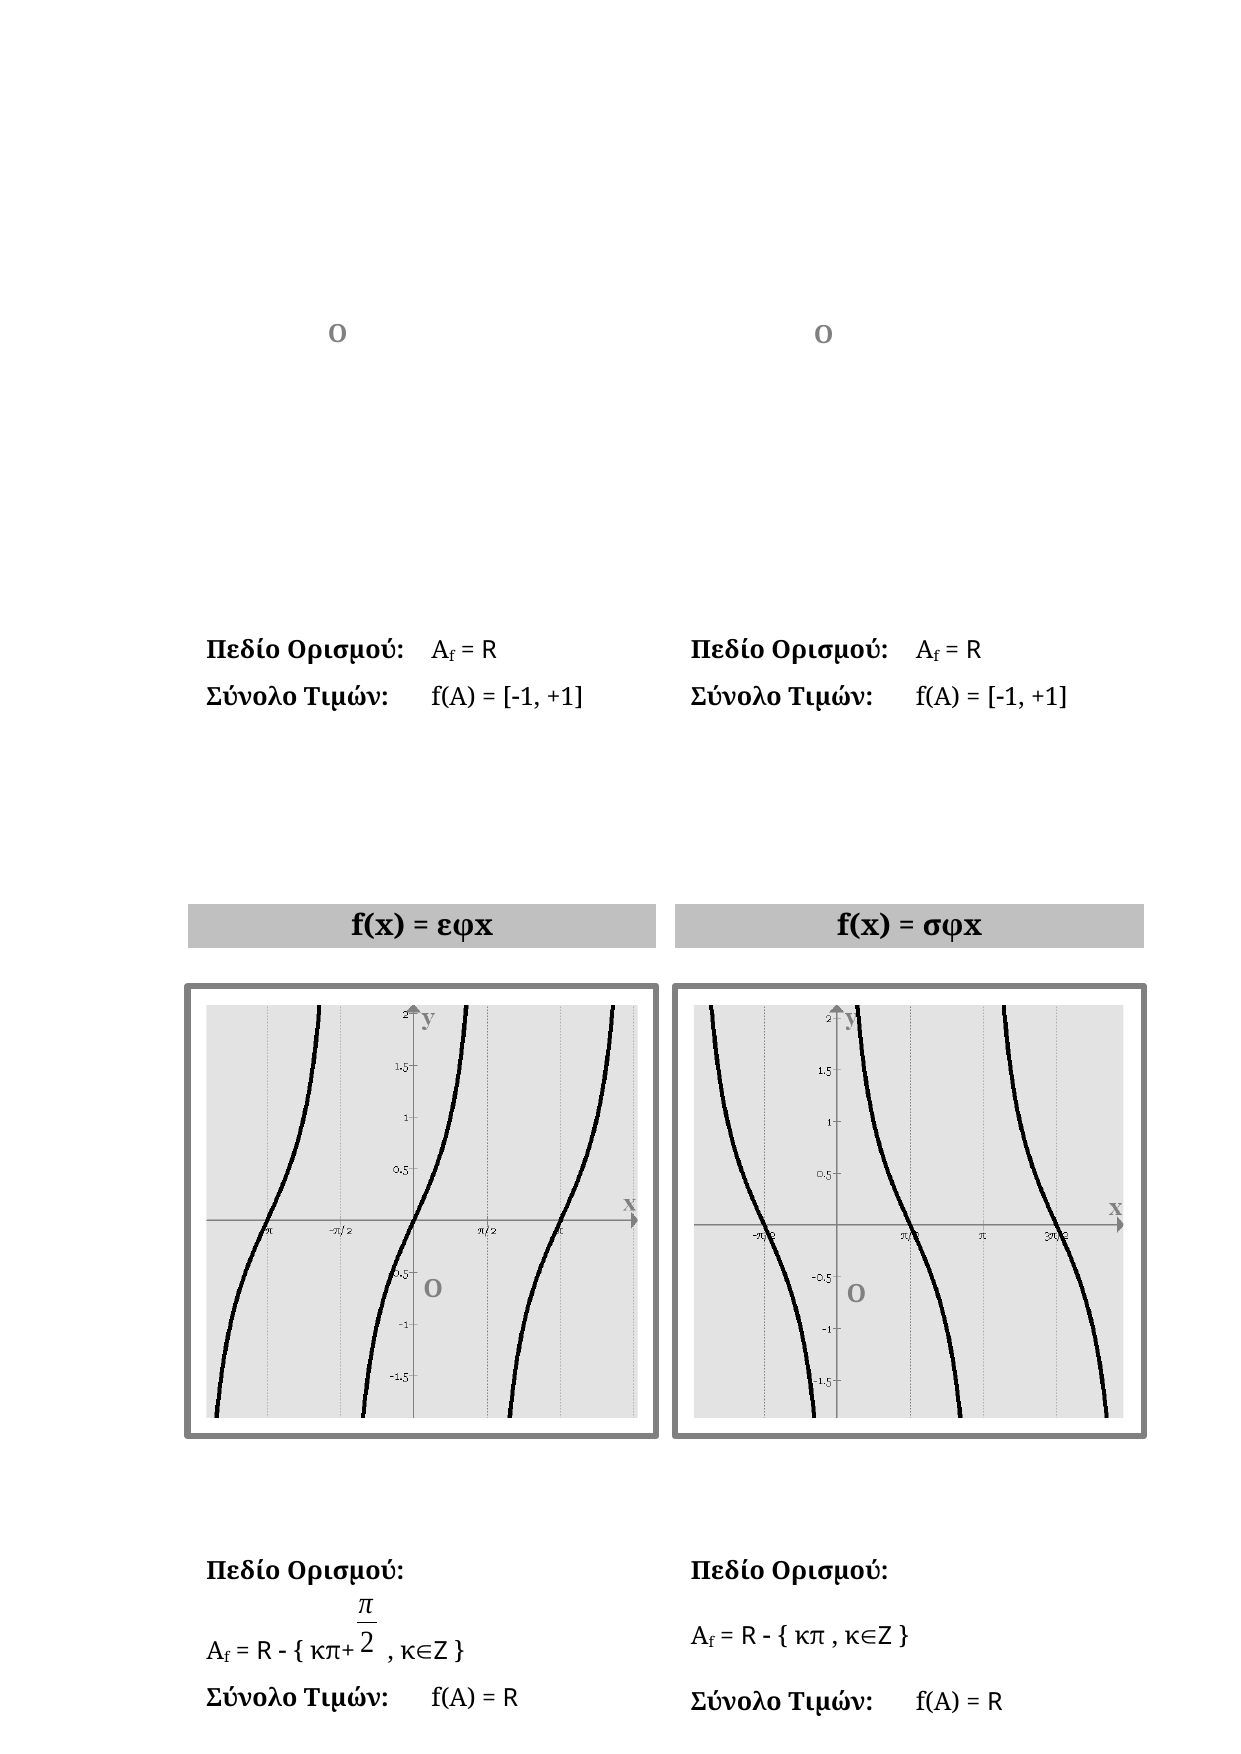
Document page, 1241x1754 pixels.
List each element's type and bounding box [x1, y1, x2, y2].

picture [206, 1005, 638, 1418]
picture [693, 1005, 1124, 1418]
